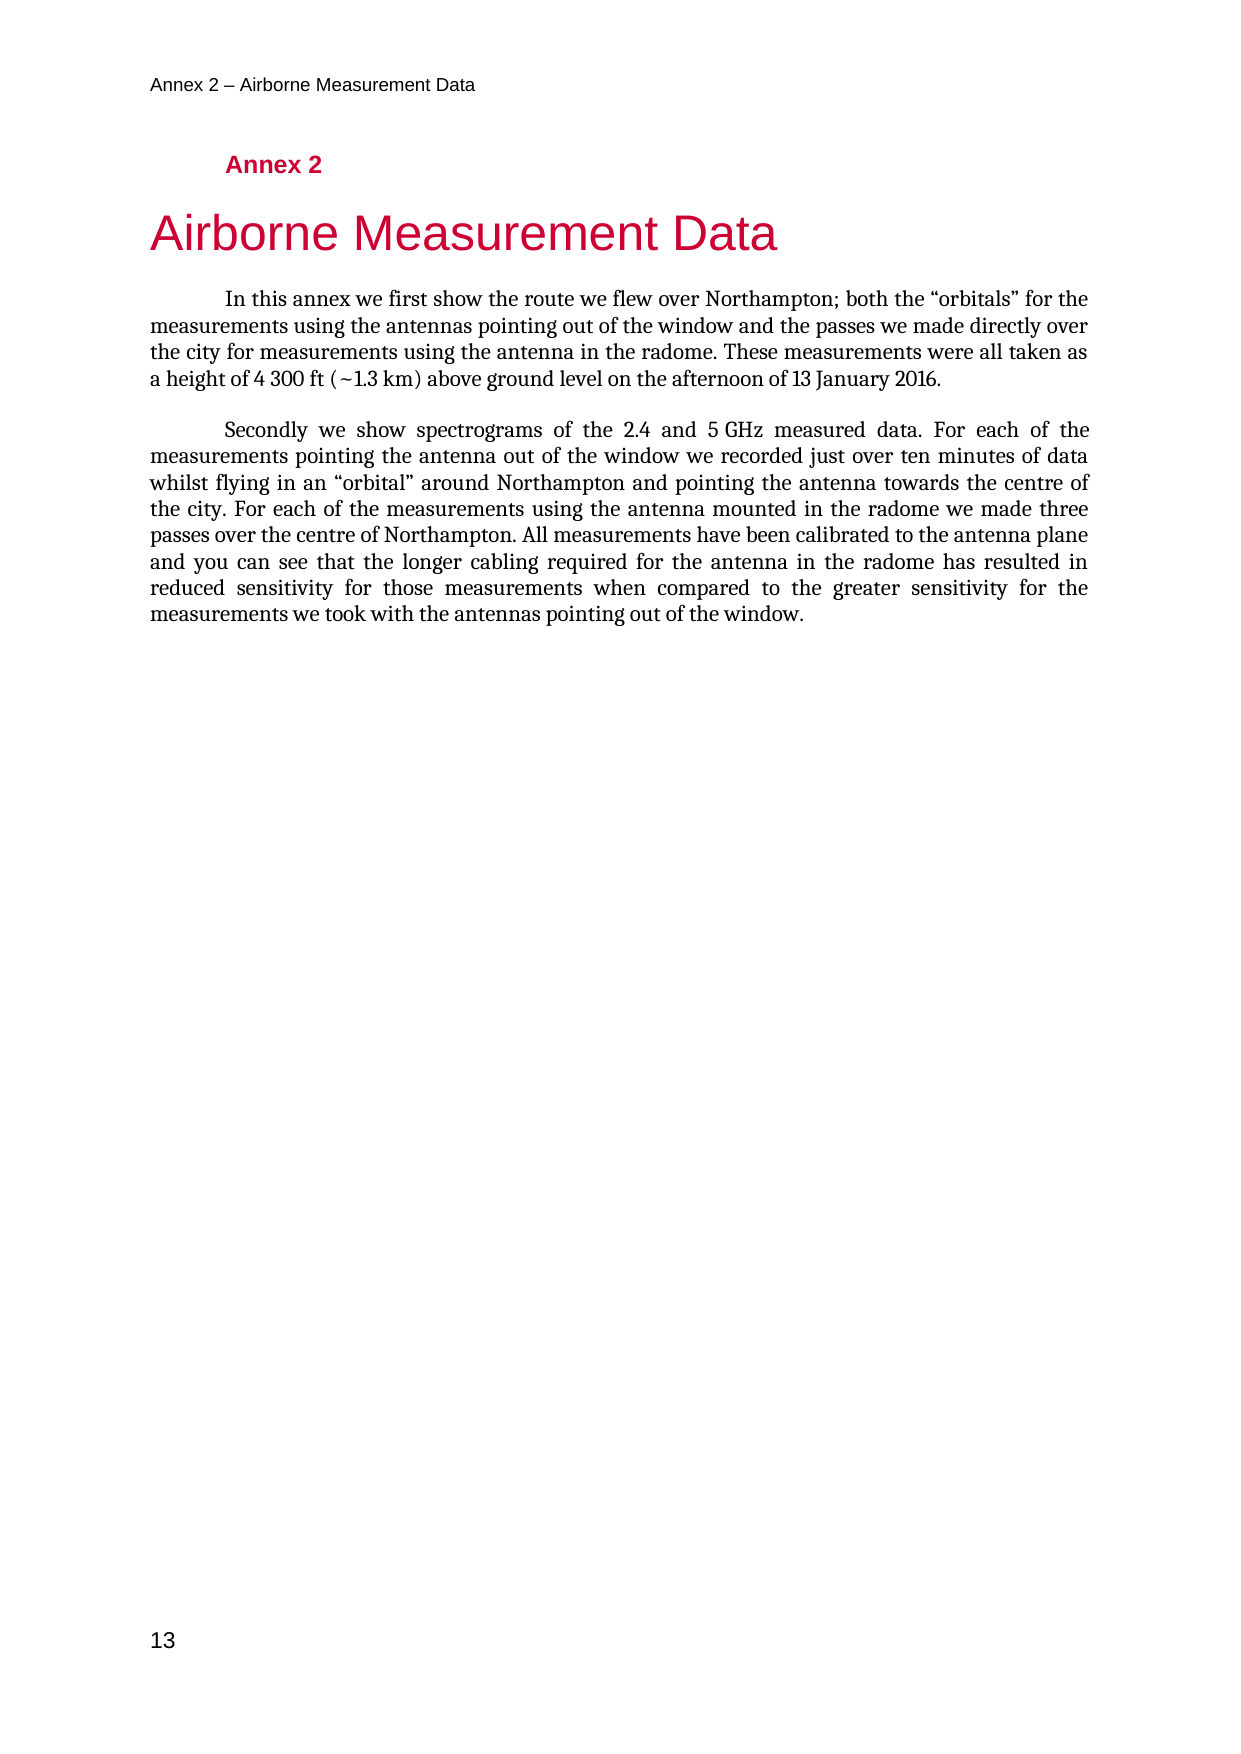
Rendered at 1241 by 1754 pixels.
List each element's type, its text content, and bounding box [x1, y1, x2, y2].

text In this annex we first show the route we flew over Northampton; both the “orbitals” for the measurements using the antennas pointing out of the window and the passes we made directly over the city for measurements using the antenna in the radome. These measurements were all taken as a height of 4 300 ft (~1.3 km) above ground level on the afternoon of 13 January 2016. [150, 286, 1090, 392]
text Secondly we show spectrograms of the 2.4 and 5 GHz measured data. For each of the measurements pointing the antenna out of the window we recorded just over ten minutes of data whilst flying in an “orbital” around Northampton and pointing the antenna towards the centre of the city. For each of the measurements using the antenna mounted in the radome we made three passes over the centre of Northampton. All measurements have been calibrated to the antenna plane and you can see that the longer cabling required for the antenna in the radome has resulted in reduced sensitivity for those measurements when compared to the greater sensitivity for the measurements we took with the antennas pointing out of the window. [150, 417, 1090, 627]
text Annex 2 [150, 150, 1090, 179]
text Airborne Measurement Data [75, 204, 1090, 261]
